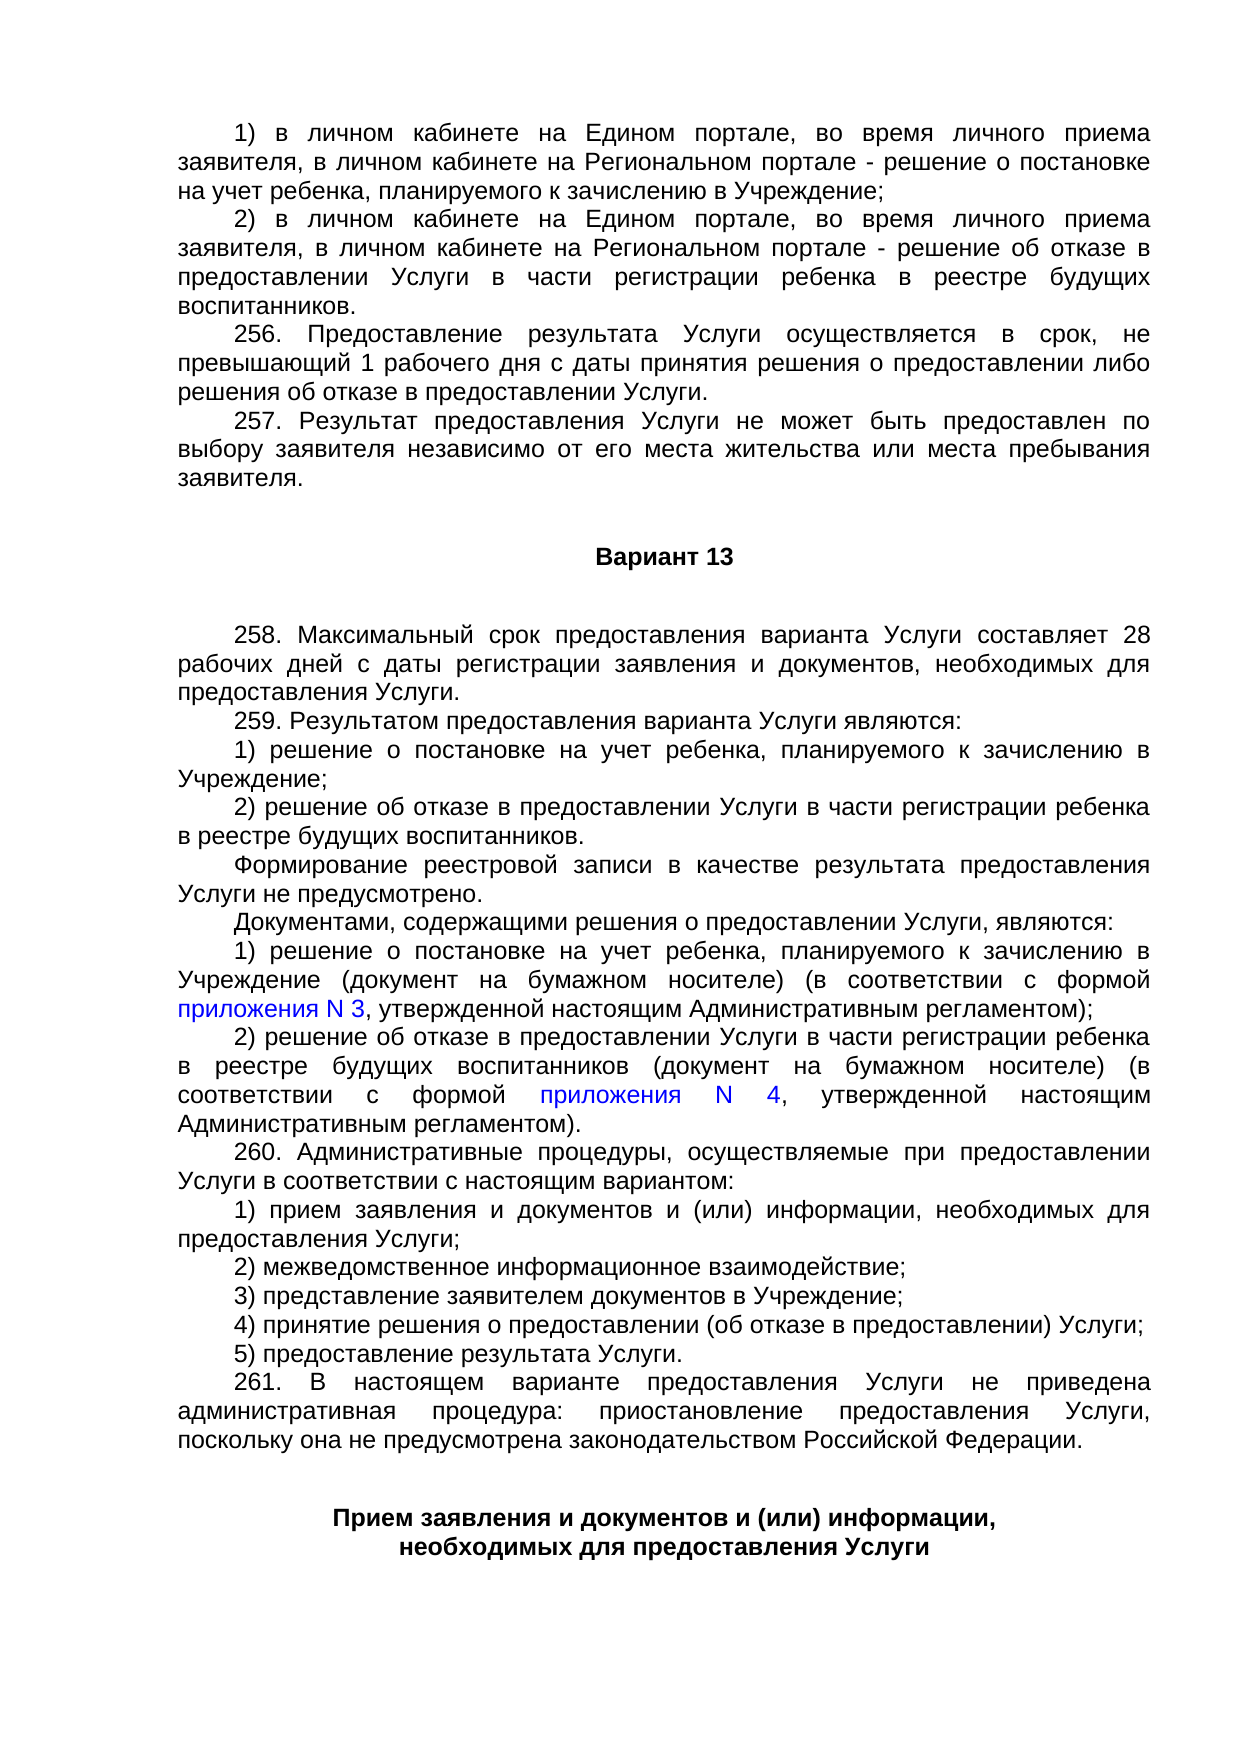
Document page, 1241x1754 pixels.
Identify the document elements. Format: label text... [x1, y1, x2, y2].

text Документами, содержащими решения о предоставлении Услуги, являются: [177, 907, 1152, 936]
text 1) решение о постановке на учет ребенка, планируемого к зачислению в Учреждение; [177, 735, 1152, 792]
text 2) межведомственное информационное взаимодействие; [177, 1252, 1152, 1281]
text 2) в личном кабинете на Едином портале, во время личного приема заявителя, в личном кабинете на Региональном портале - решение об отказе в предоставлении Услуги в части регистрации ребенка в реестре будущих воспитанников. [177, 204, 1152, 319]
text 260. Административные процедуры, осуществляемые при предоставлении Услуги в соответствии с настоящим вариантом: [177, 1137, 1152, 1195]
text 2) решение об отказе в предоставлении Услуги в части регистрации ребенка в реестре будущих воспитанников (документ на бумажном носителе) (в соответствии с формой приложения N 4, утвержденной настоящим Административным регламентом). [177, 1022, 1152, 1137]
text 1) прием заявления и документов и (или) информации, необходимых для предоставления Услуги; [177, 1195, 1152, 1252]
text 1) решение о постановке на учет ребенка, планируемого к зачислению в Учреждение (документ на бумажном носителе) (в соответствии с формой приложения N 3, утвержденной настоящим Административным регламентом); [177, 936, 1152, 1022]
text 1) в личном кабинете на Едином портале, во время личного приема заявителя, в личном кабинете на Региональном портале - решение о постановке на учет ребенка, планируемого к зачислению в Учреждение; [177, 118, 1152, 204]
text 3) представление заявителем документов в Учреждение; [177, 1281, 1152, 1310]
title Вариант 13 [177, 541, 1152, 570]
text 5) предоставление результата Услуги. [177, 1338, 1152, 1367]
title необходимых для предоставления Услуги [177, 1532, 1152, 1561]
text 4) принятие решения о предоставлении (об отказе в предоставлении) Услуги; [177, 1310, 1152, 1338]
title Прием заявления и документов и (или) информации, [177, 1503, 1152, 1532]
text 259. Результатом предоставления варианта Услуги являются: [177, 706, 1152, 735]
text 258. Максимальный срок предоставления варианта Услуги составляет 28 рабочих дней с даты регистрации заявления и документов, необходимых для предоставления Услуги. [177, 620, 1152, 706]
text 261. В настоящем варианте предоставления Услуги не приведена административная процедура: приостановление предоставления Услуги, поскольку она не предусмотрена законодательством Российской Федерации. [177, 1367, 1152, 1453]
text 256. Предоставление результата Услуги осуществляется в срок, не превышающий 1 рабочего дня с даты принятия решения о предоставлении либо решения об отказе в предоставлении Услуги. [177, 319, 1152, 406]
text Формирование реестровой записи в качестве результата предоставления Услуги не предусмотрено. [177, 850, 1152, 907]
text 257. Результат предоставления Услуги не может быть предоставлен по выбору заявителя независимо от его места жительства или места пребывания заявителя. [177, 406, 1152, 492]
text 2) решение об отказе в предоставлении Услуги в части регистрации ребенка в реестре будущих воспитанников. [177, 792, 1152, 850]
